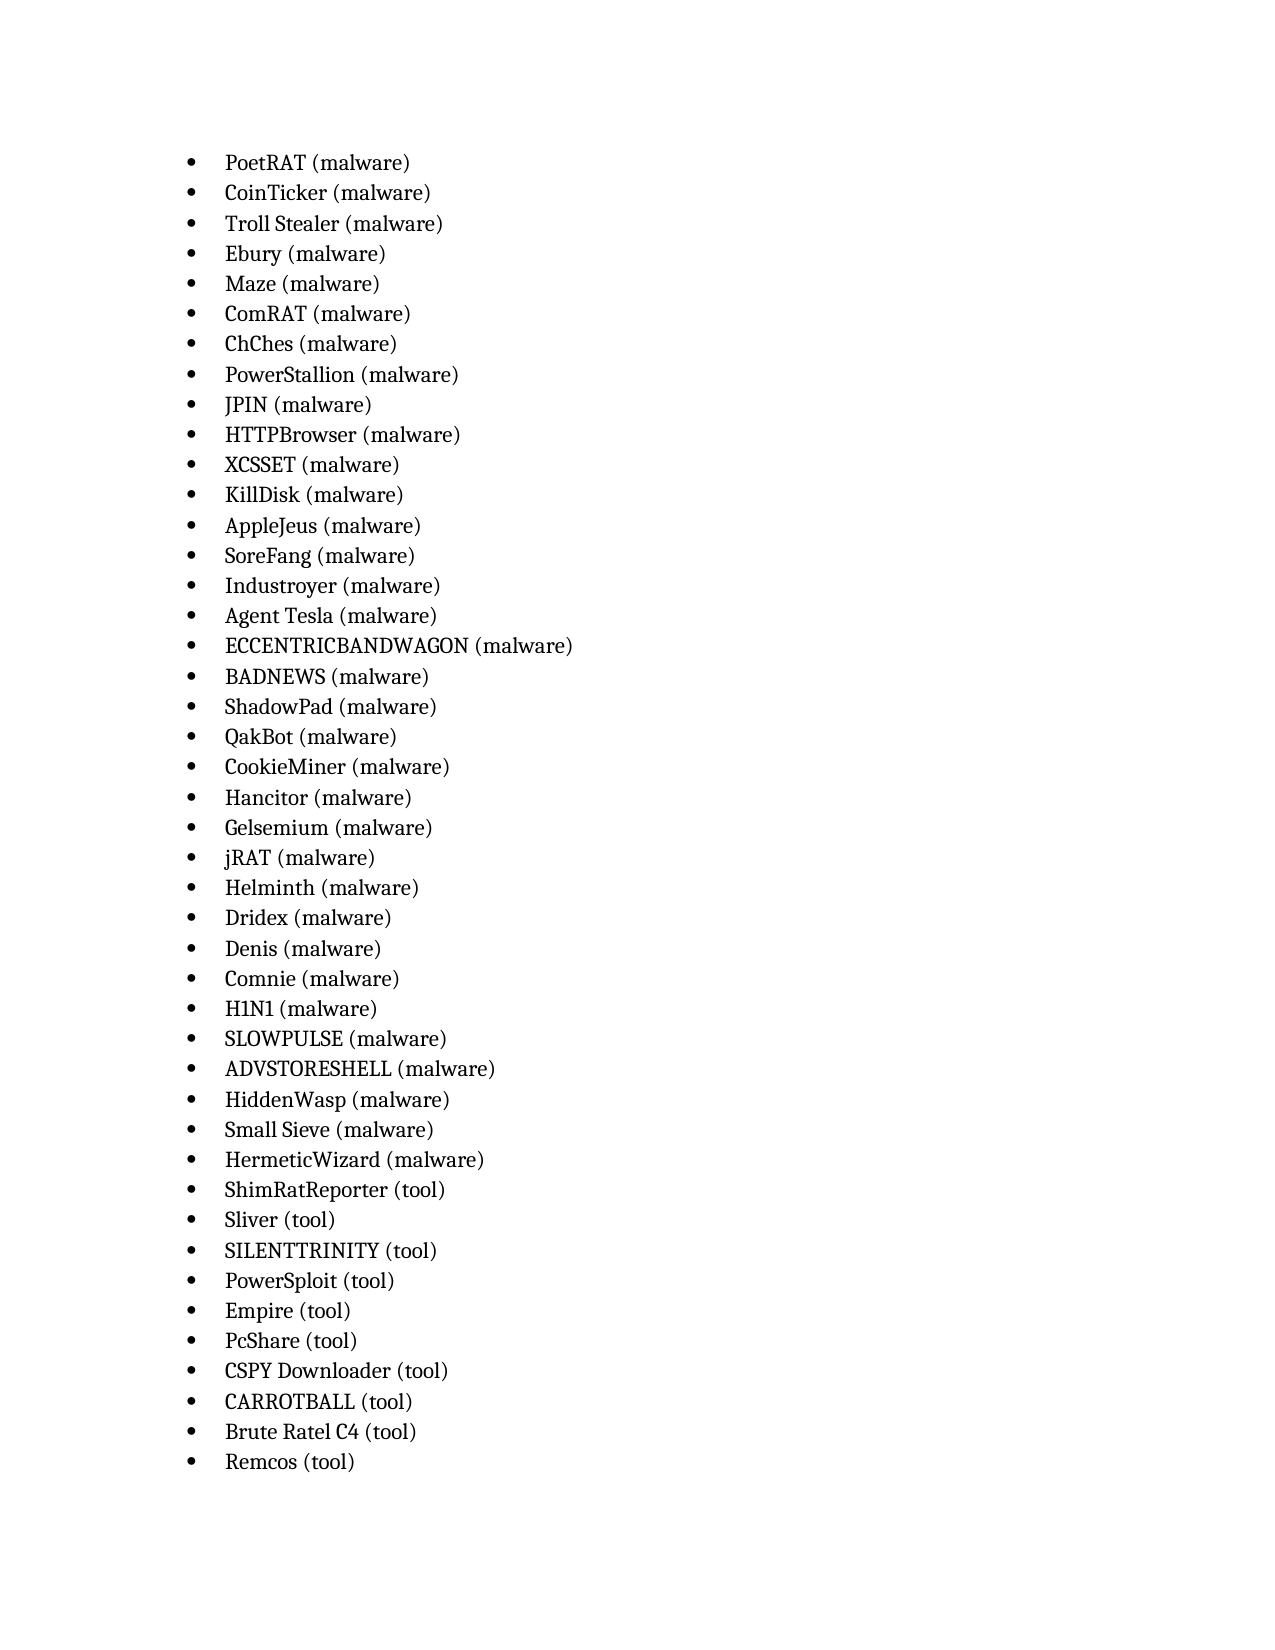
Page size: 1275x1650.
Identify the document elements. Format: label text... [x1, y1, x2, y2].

list HermeticWizard (malware) [187, 1147, 1087, 1173]
list Agent Tesla (malware) [187, 603, 1087, 629]
list JPIN (malware) [187, 392, 1087, 418]
list ADVSTORESHELL (malware) [187, 1056, 1087, 1083]
list SoreFang (malware) [187, 543, 1087, 569]
list PcShare (tool) [187, 1328, 1087, 1354]
list Sliver (tool) [187, 1207, 1087, 1234]
list SILENTTRINITY (tool) [187, 1237, 1087, 1264]
list ECCENTRICBANDWAGON (malware) [187, 633, 1087, 660]
list Maze (malware) [187, 271, 1087, 297]
list Industroyer (malware) [187, 573, 1087, 599]
list Denis (malware) [187, 935, 1087, 962]
list ComRAT (malware) [187, 301, 1087, 327]
list Troll Stealer (malware) [187, 210, 1087, 237]
list CSPY Downloader (tool) [187, 1358, 1087, 1385]
list CookieMiner (malware) [187, 754, 1087, 781]
list jRAT (malware) [187, 845, 1087, 871]
list XCSSET (malware) [187, 452, 1087, 478]
list Dridex (malware) [187, 905, 1087, 932]
list AppleJeus (malware) [187, 512, 1087, 539]
list Remcos (tool) [187, 1449, 1087, 1475]
list HiddenWasp (malware) [187, 1086, 1087, 1113]
list PowerSploit (tool) [187, 1268, 1087, 1294]
list PoetRAT (malware) [187, 150, 1087, 176]
list Comnie (malware) [187, 966, 1087, 992]
list ChChes (malware) [187, 331, 1087, 358]
list Hancitor (malware) [187, 784, 1087, 811]
list Empire (tool) [187, 1298, 1087, 1324]
list PowerStallion (malware) [187, 361, 1087, 388]
list CoinTicker (malware) [187, 180, 1087, 207]
list HTTPBrowser (malware) [187, 422, 1087, 448]
list SLOWPULSE (malware) [187, 1026, 1087, 1052]
list Brute Ratel C4 (tool) [187, 1419, 1087, 1445]
list Gelsemium (malware) [187, 814, 1087, 841]
list Small Sieve (malware) [187, 1117, 1087, 1143]
list ShimRatReporter (tool) [187, 1177, 1087, 1203]
list KillDisk (malware) [187, 482, 1087, 509]
list BADNEWS (malware) [187, 663, 1087, 690]
list Ebury (malware) [187, 241, 1087, 267]
list Helminth (malware) [187, 875, 1087, 901]
list H1N1 (malware) [187, 996, 1087, 1022]
list CARROTBALL (tool) [187, 1388, 1087, 1415]
list QakBot (malware) [187, 724, 1087, 750]
list ShadowPad (malware) [187, 694, 1087, 720]
